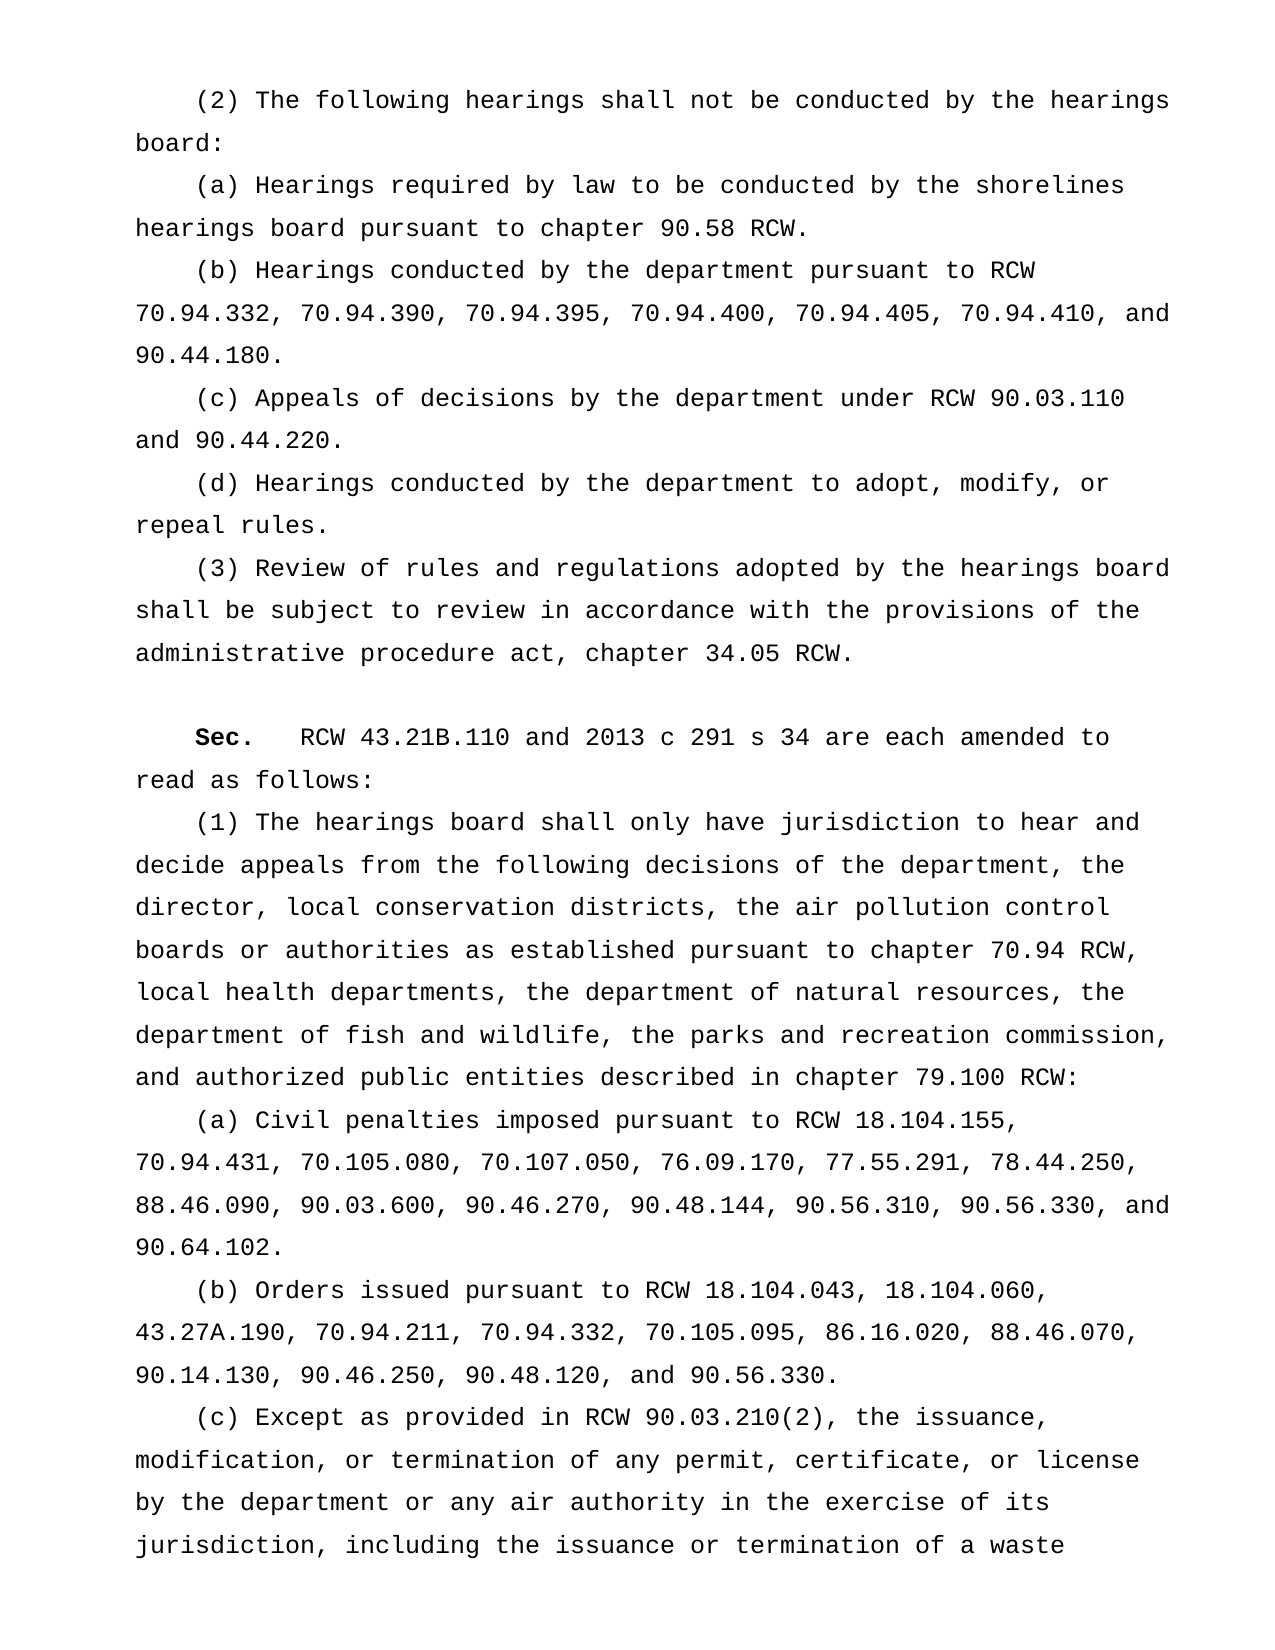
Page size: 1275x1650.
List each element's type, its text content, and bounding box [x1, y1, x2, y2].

text (d) Hearings conducted by the department to adopt, modify, or repeal rules. [135, 457, 1170, 542]
text (b) Orders issued pursuant to RCW 18.104.043, 18.104.060, 43.27A.190, 70.94.211, 70.94.332, 70.105.095, 86.16.020, 88.46.070, 90.14.130, 90.46.250, 90.48.120, and 90.56.330. [135, 1264, 1170, 1392]
text (a) Civil penalties imposed pursuant to RCW 18.104.155, 70.94.431, 70.105.080, 70.107.050, 76.09.170, 77.55.291, 78.44.250, 88.46.090, 90.03.600, 90.46.270, 90.48.144, 90.56.310, 90.56.330, and 90.64.102. [135, 1094, 1170, 1264]
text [135, 1392, 1170, 1562]
text (3) Review of rules and regulations adopted by the hearings board shall be subject to review in accordance with the provisions of the administrative procedure act, chapter 34.05 RCW. [135, 542, 1170, 670]
text (2) The following hearings shall not be conducted by the hearings board: [135, 75, 1170, 160]
text (a) Hearings required by law to be conducted by the shorelines hearings board pursuant to chapter 90.58 RCW. [135, 160, 1170, 245]
text Sec. RCW 43.21B.110 and 2013 c 291 s 34 are each amended to read as follows: [135, 712, 1170, 797]
text (1) The hearings board shall only have jurisdiction to hear and decide appeals from the following decisions of the department, the director, local conservation districts, the air pollution control boards or authorities as established pursuant to chapter 70.94 RCW, local health departments, the department of natural resources, the department of fish and wildlife, the parks and recreation commission, and authorized public entities described in chapter 79.100 RCW: [135, 797, 1170, 1094]
text (b) Hearings conducted by the department pursuant to RCW 70.94.332, 70.94.390, 70.94.395, 70.94.400, 70.94.405, 70.94.410, and 90.44.180. [135, 245, 1170, 372]
text (c) Appeals of decisions by the department under RCW 90.03.110 and 90.44.220. [135, 372, 1170, 457]
